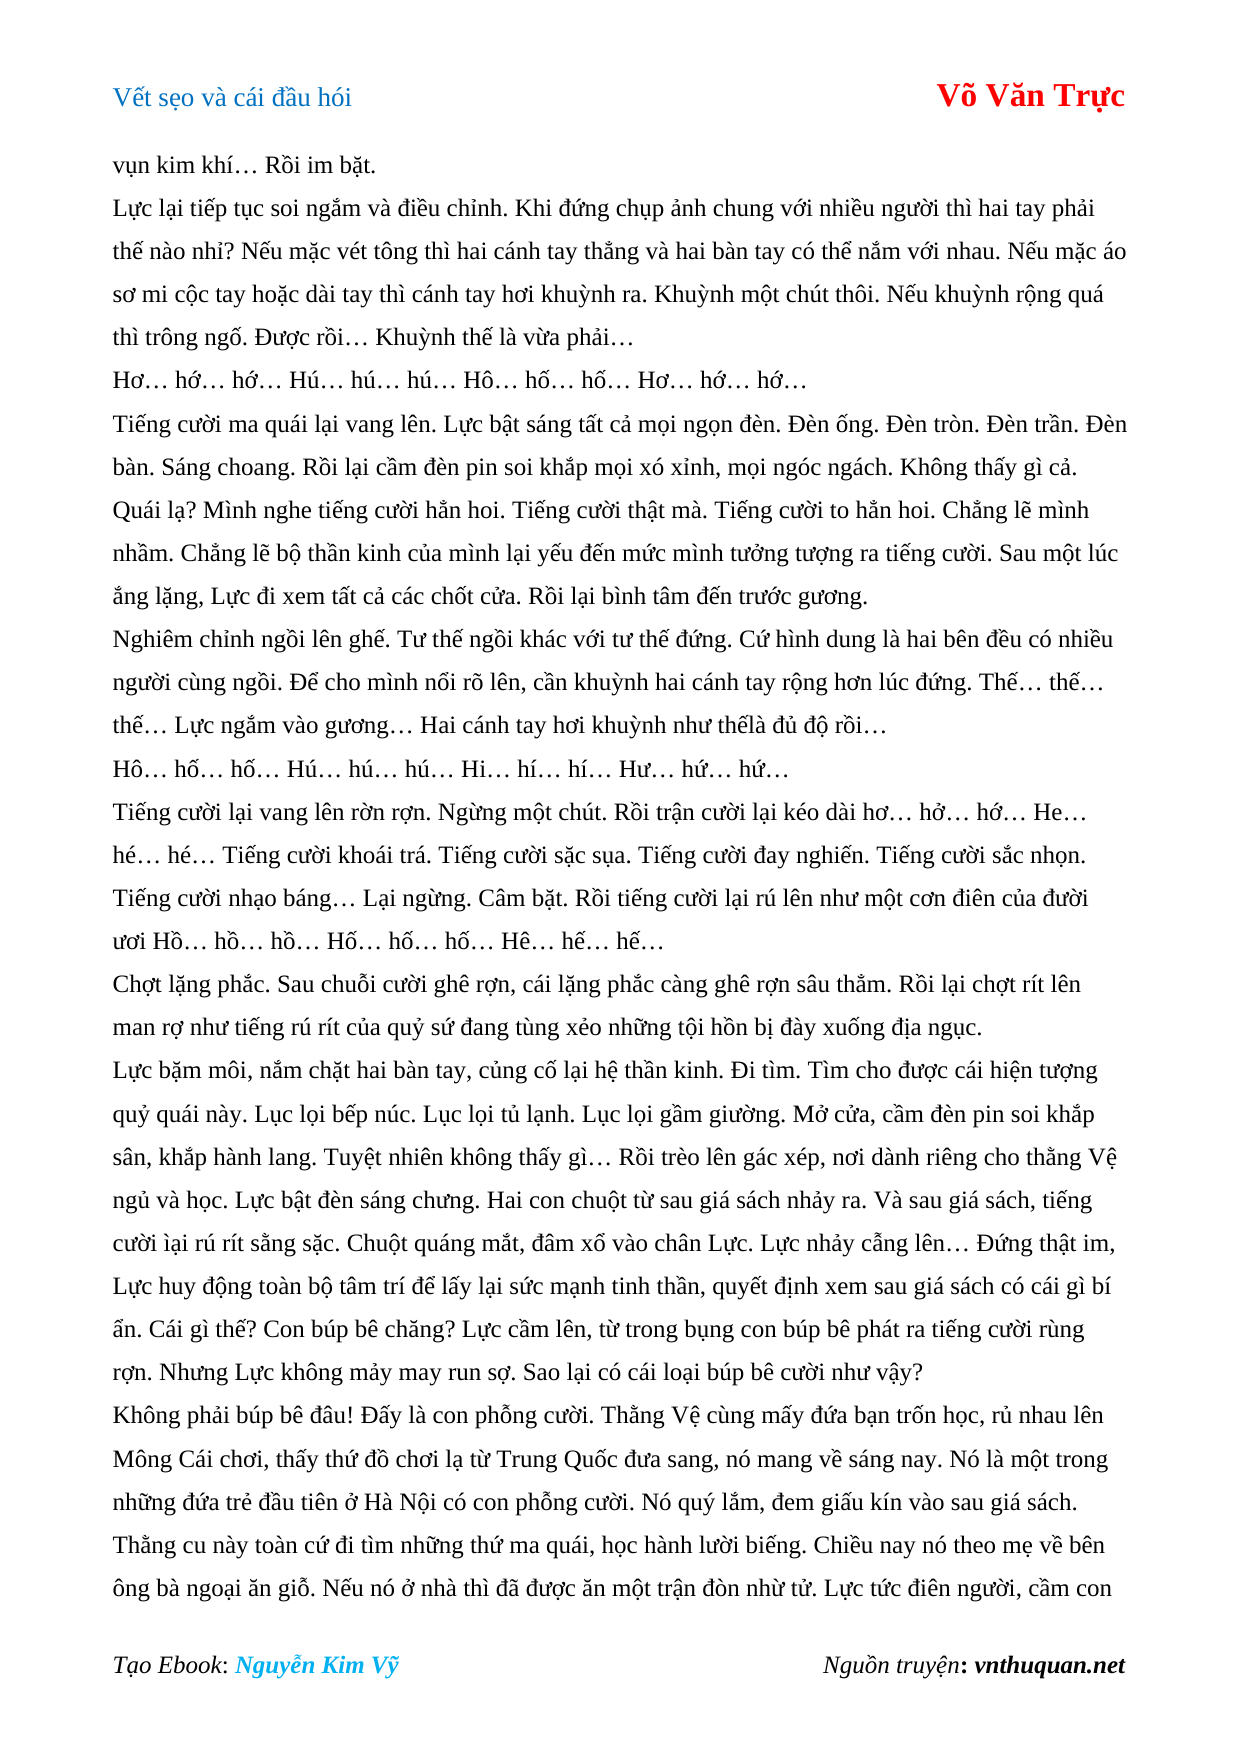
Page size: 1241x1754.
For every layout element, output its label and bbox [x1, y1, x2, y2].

text [112, 150, 1128, 1602]
